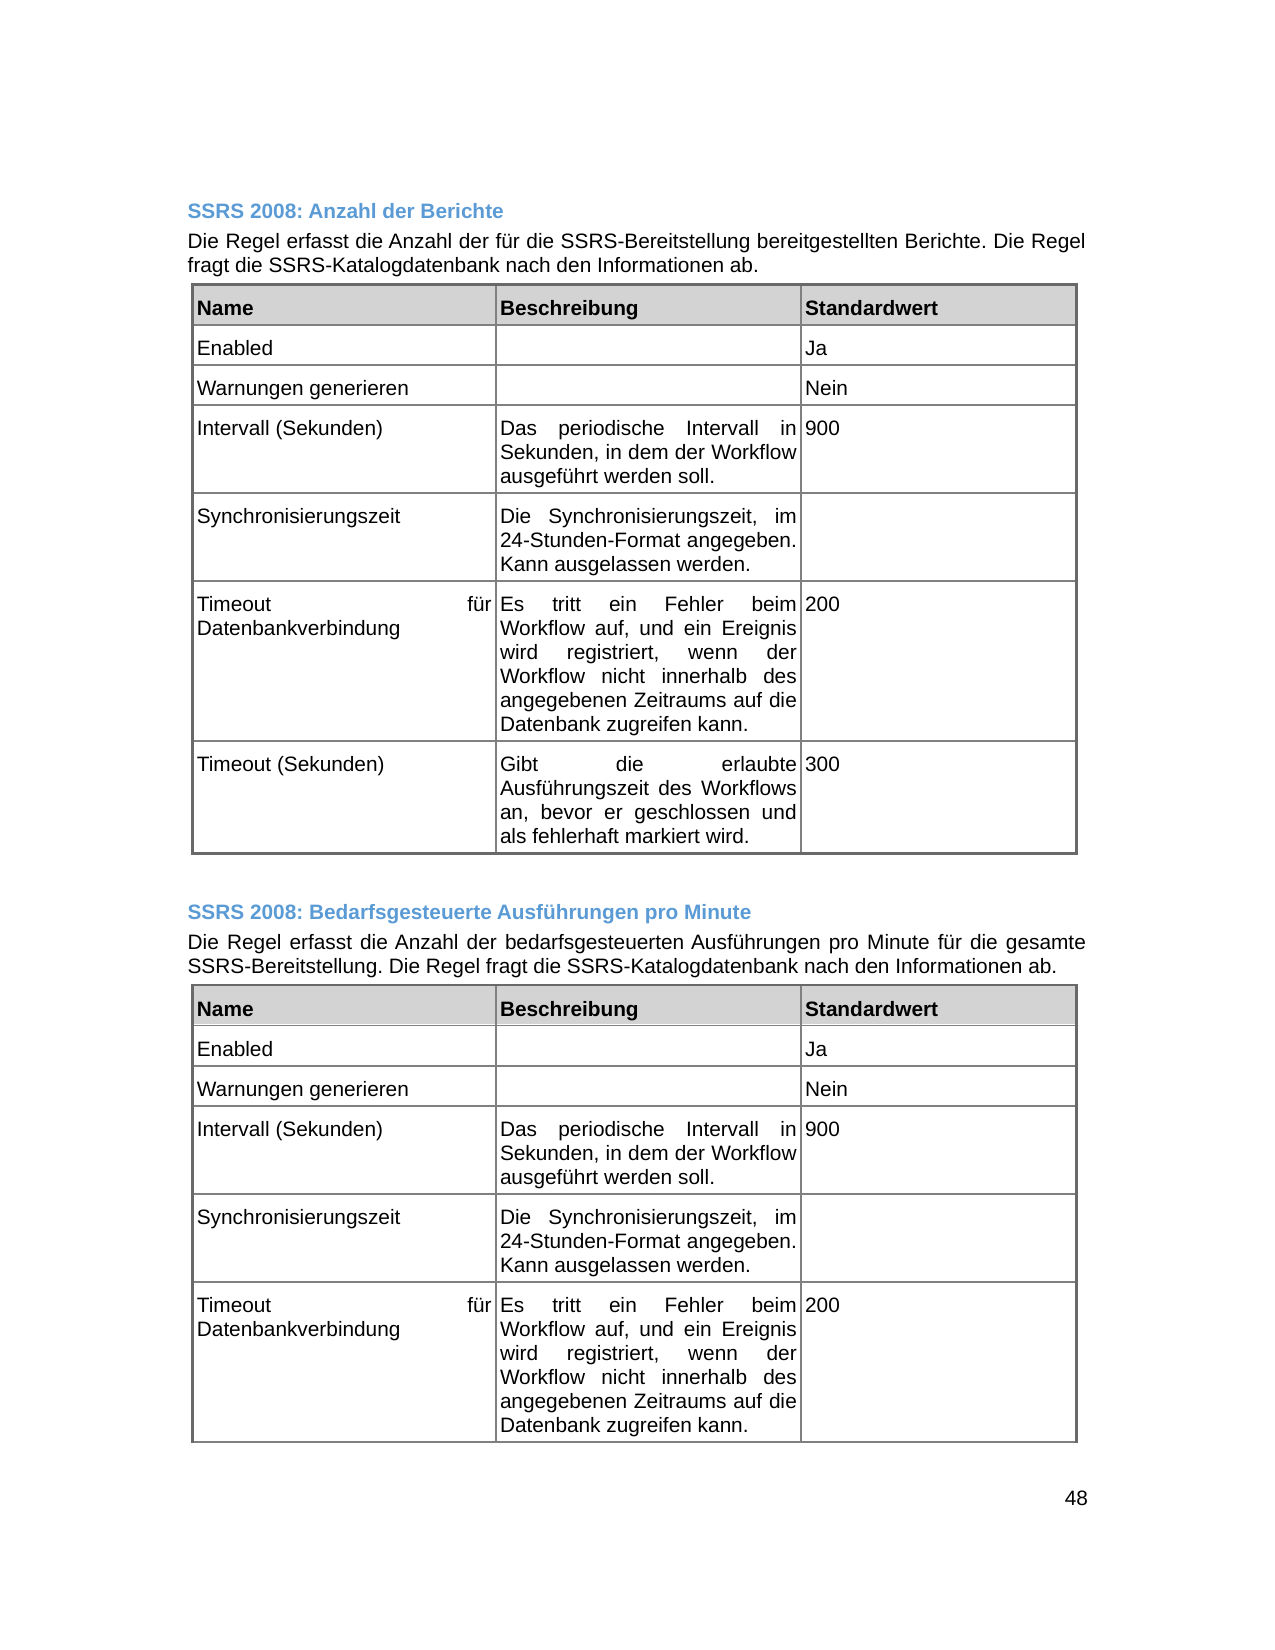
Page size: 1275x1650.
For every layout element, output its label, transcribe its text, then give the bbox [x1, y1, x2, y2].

table_header [1078, 978, 1087, 983]
table_cell [802, 494, 1075, 580]
table_cell [497, 1195, 800, 1281]
text Die Regel erfasst die Anzahl der bedarfsgesteuerten Ausführungen pro Minute für die gesamte SSRS-Bereitstellung. Die Regel fragt die SSRS-Katalogdatenbank nach den Informationen ab. [187, 930, 1087, 978]
table_cell [802, 1107, 1075, 1193]
table_cell [497, 1107, 800, 1193]
text SSRS 2008: Bedarfsgesteuerte Ausführungen pro Minute [187, 900, 1087, 924]
table_header [191, 978, 1078, 983]
table_cell [194, 494, 495, 580]
table_cell [497, 494, 800, 580]
table_cell [802, 742, 1075, 852]
table_cell [1078, 855, 1087, 863]
table_cell [497, 406, 800, 492]
table_cell [191, 855, 1078, 863]
table_cell [497, 1067, 800, 1105]
table_cell [497, 582, 800, 740]
table_cell [497, 742, 800, 852]
table_cell [802, 582, 1075, 740]
table_cell [497, 1026, 800, 1065]
table_cell [194, 1067, 495, 1105]
table_cell [1078, 984, 1087, 1442]
table_cell [802, 406, 1075, 492]
table_cell [194, 742, 495, 852]
table_cell [194, 1283, 495, 1441]
table_cell [802, 326, 1075, 364]
text Die Regel erfasst die Anzahl der für die SSRS-Bereitstellung bereitgestellten Berichte. Die Regel fragt die SSRS-Katalogdatenbank nach den Informationen ab. [187, 229, 1087, 277]
table_cell [194, 1107, 495, 1193]
text SSRS 2008: Anzahl der Berichte [187, 199, 1087, 223]
table_cell [194, 582, 495, 740]
table_cell [802, 1067, 1075, 1105]
table_cell [194, 366, 495, 404]
table_cell [194, 1026, 495, 1065]
table_cell [194, 326, 495, 364]
table_cell [802, 366, 1075, 404]
table_cell [497, 366, 800, 404]
table_cell [802, 1283, 1075, 1441]
table_cell [497, 326, 800, 364]
table_cell [497, 1283, 800, 1441]
table_cell [1078, 283, 1087, 855]
table_header [1078, 277, 1087, 283]
table_cell [802, 1026, 1075, 1065]
table_cell [802, 1195, 1075, 1281]
table_cell [194, 1195, 495, 1281]
table_header [191, 277, 1078, 283]
table_cell [194, 406, 495, 492]
